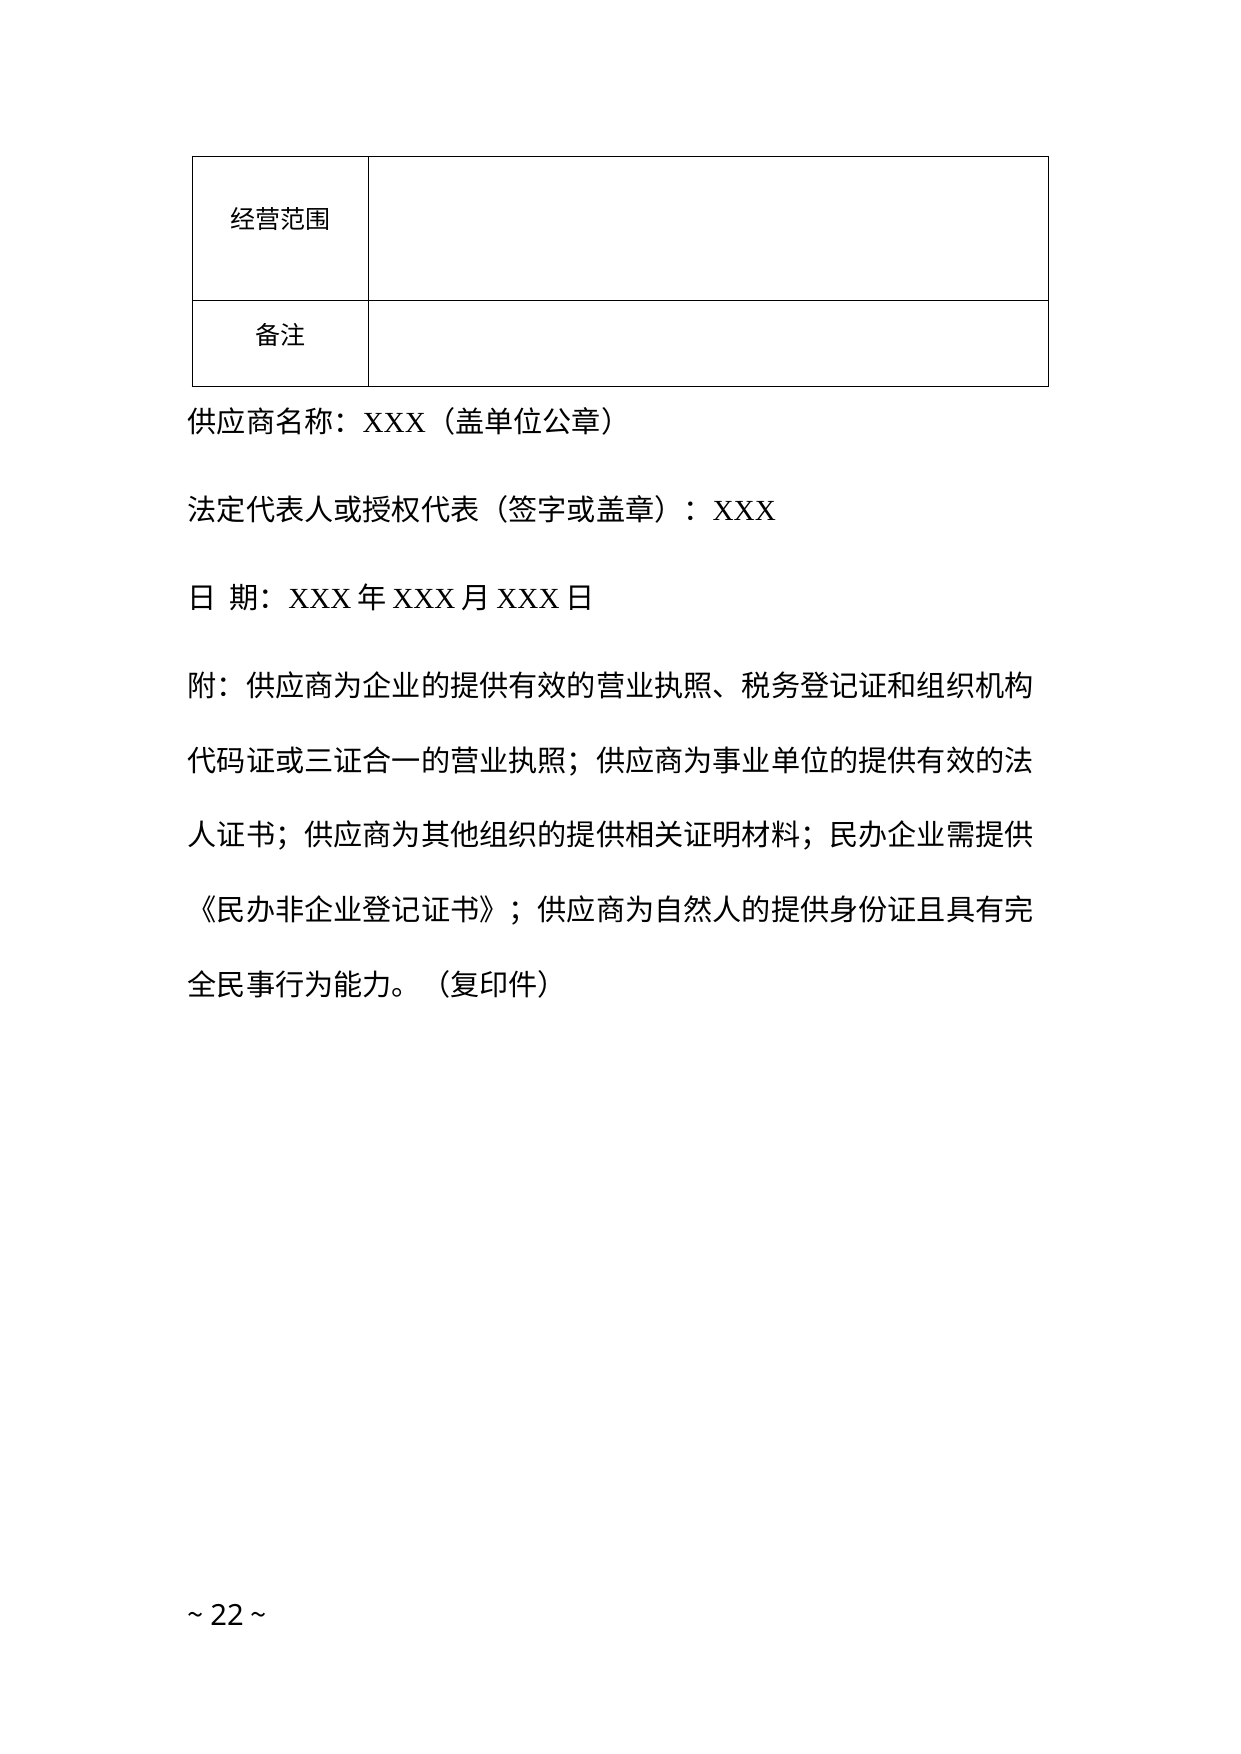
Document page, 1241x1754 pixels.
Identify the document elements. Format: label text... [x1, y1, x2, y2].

text 日 期：XXX年XXX月XXX日 [187, 563, 1053, 628]
table_cell [369, 157, 1048, 300]
text 附：供应商为企业的提供有效的营业执照、税务登记证和组织机构代码证或三证合一的营业执照；供应商为事业单位的提供有效的法人证书；供应商为其他组织的提供相关证明材料；民办企业需提供《民办非企业登记证书》；供应商为自然人的提供身份证且具有完全民事行为能力。（复印件） [187, 651, 1053, 1015]
text 供应商名称：XXX（盖单位公章） [187, 387, 1053, 452]
table_cell 备注 [193, 301, 368, 386]
text 法定代表人或授权代表（签字或盖章）：XXX [187, 475, 1053, 540]
table_cell 经营范围 [193, 157, 368, 300]
table_cell [369, 301, 1048, 386]
